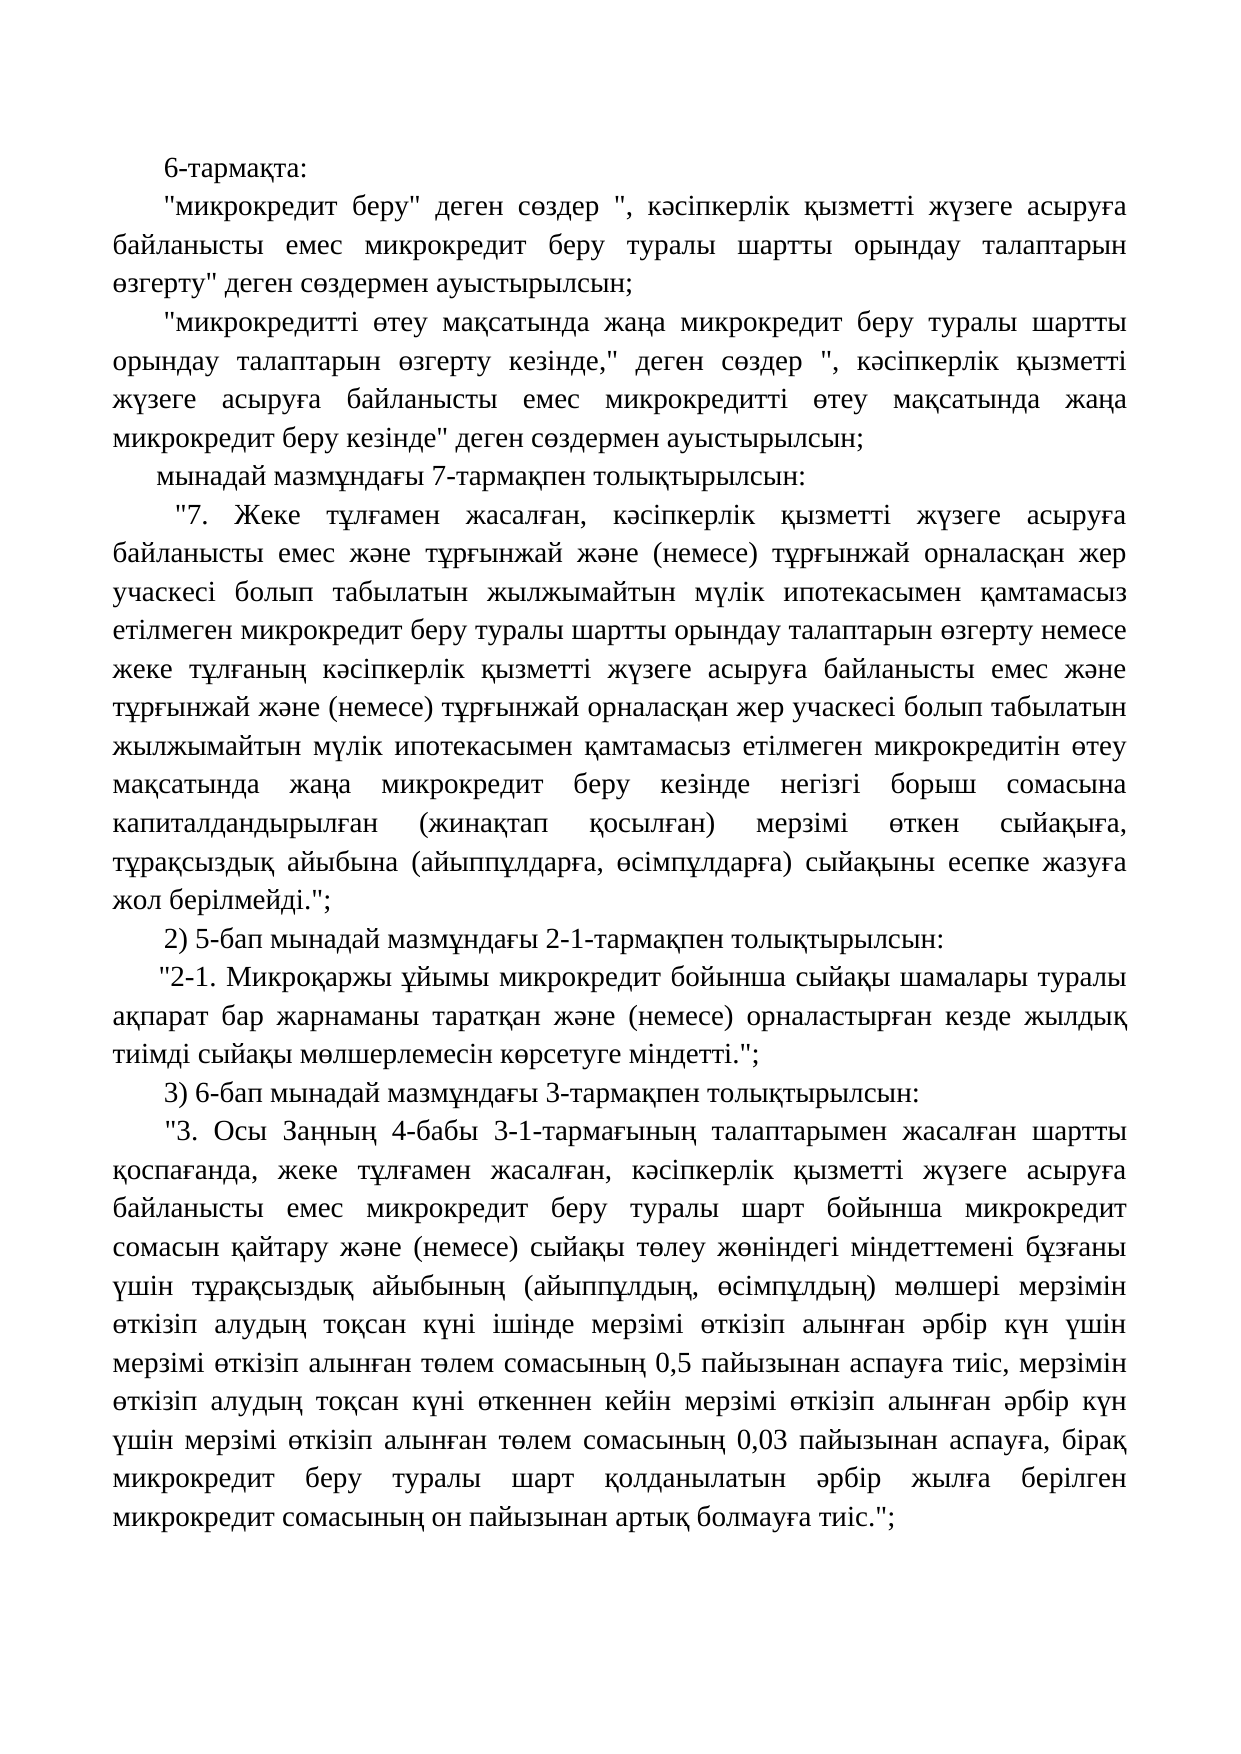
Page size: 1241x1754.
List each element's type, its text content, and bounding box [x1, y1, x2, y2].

text 6-тармақта: [112, 150, 1128, 183]
text "микрокредит беру" деген сөздер ", кәсіпкерлік қызметті жүзеге асыруға байланысты емес микрокредит беру туралы шартты орындау талаптарын өзгерту" деген сөздермен ауыстырылсын; [112, 188, 1128, 299]
text мынадай мазмұндағы 7-тармақпен толықтырылсын: [112, 458, 1128, 492]
text 3) 6-бап мынадай мазмұндағы 3-тармақпен толықтырылсын: [112, 1075, 1128, 1108]
text "3. Осы Заңның 4-бабы 3-1-тармағының талаптарымен жасалған шартты қоспағанда, жеке тұлғамен жасалған, кәсіпкерлік қызметті жүзеге асыруға байланысты емес микрокредит беру туралы шарт бойынша микрокредит сомасын қайтару және (немесе) сыйақы төлеу жөніндегі міндеттемені бұзғаны үшін тұрақсыздық айыбының (айыппұлдың, өсімпұлдың) мөлшері мерзімін өткізіп алудың тоқсан күні ішінде мерзімі өткізіп алынған әрбір күн үшін мерзімі өткізіп алынған төлем сомасының 0,5 пайызынан аспауға тиіс, мерзімін өткізіп алудың тоқсан күні өткеннен кейін мерзімі өткізіп алынған әрбір күн үшін мерзімі өткізіп алынған төлем сомасының 0,03 пайызынан аспауға, бірақ микрокредит беру туралы шарт қолданылатын әрбір жылға берілген микрокредит сомасының он пайызынан артық болмауға тиіс."; [112, 1113, 1128, 1532]
text "2-1. Микроқаржы ұйымы микрокредит бойынша сыйақы шамалары туралы ақпарат бар жарнаманы таратқан және (немесе) орналастырған кезде жылдық тиімді сыйақы мөлшерлемесін көрсетуге міндетті."; [112, 959, 1128, 1070]
text 2) 5-бап мынадай мазмұндағы 2-1-тармақпен толықтырылсын: [112, 921, 1128, 954]
text "микрокредитті өтеу мақсатында жаңа микрокредит беру туралы шартты орындау талаптарын өзгерту кезінде," деген сөздер ", кәсіпкерлік қызметті жүзеге асыруға байланысты емес микрокредитті өтеу мақсатында жаңа микрокредит беру кезінде" деген сөздермен ауыстырылсын; [112, 304, 1128, 453]
text "7. Жеке тұлғамен жасалған, кәсіпкерлік қызметті жүзеге асыруға байланысты емес және тұрғынжай және (немесе) тұрғынжай орналасқан жер учаскесі болып табылатын жылжымайтын мүлік ипотекасымен қамтамасыз етілмеген микрокредит беру туралы шартты орындау талаптарын өзгерту немесе жеке тұлғаның кәсіпкерлік қызметті жүзеге асыруға байланысты емес және тұрғынжай және (немесе) тұрғынжай орналасқан жер учаскесі болып табылатын жылжымайтын мүлік ипотекасымен қамтамасыз етілмеген микрокредитін өтеу мақсатында жаңа микрокредит беру кезінде негізгі борыш сомасына капиталдандырылған (жинақтап қосылған) мерзімі өткен сыйақыға, тұрақсыздық айыбына (айыппұлдарға, өсімпұлдарға) сыйақыны есепке жазуға жол берілмейді."; [112, 497, 1128, 916]
